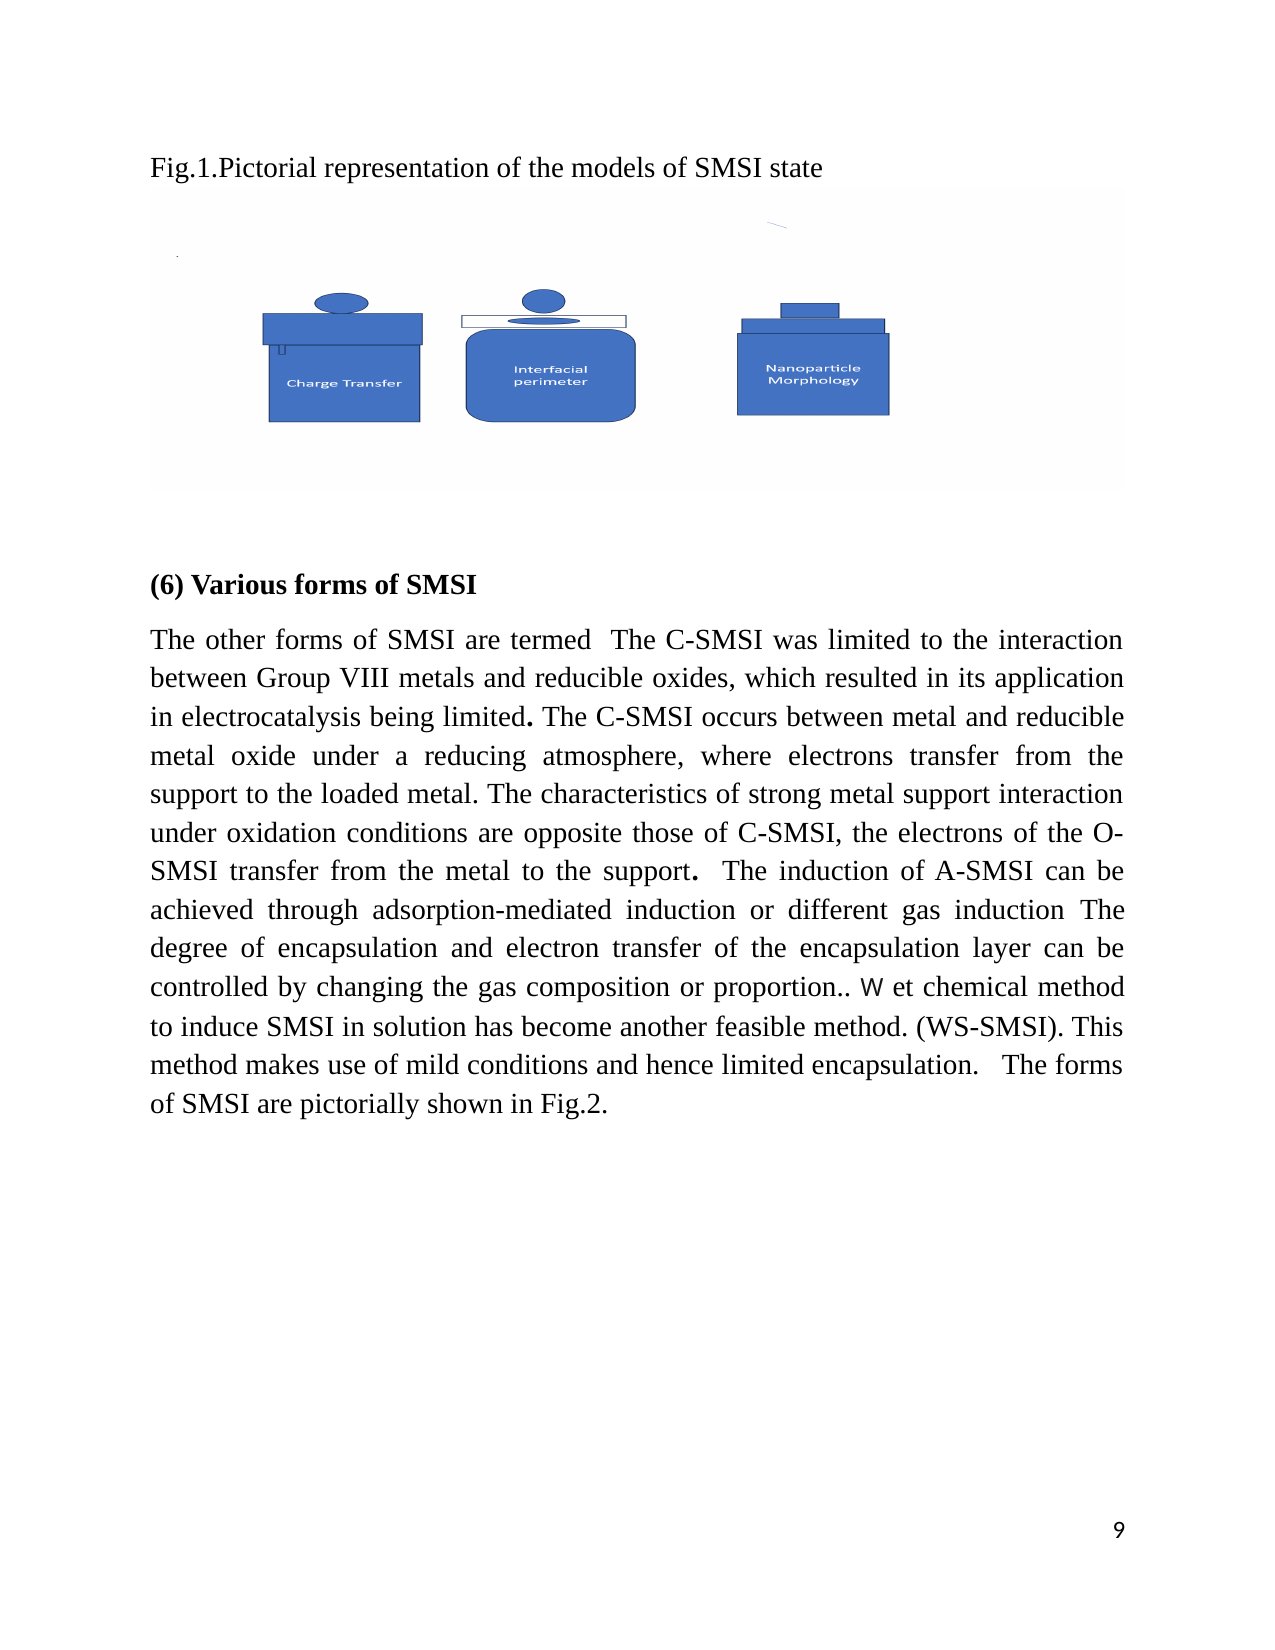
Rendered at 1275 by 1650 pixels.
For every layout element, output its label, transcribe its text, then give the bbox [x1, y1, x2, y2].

text The other forms of SMSI are termed The C-SMSI was limited to the interaction between Group VIII metals and reducible oxides, which resulted in its application in electrocatalysis being limited. The C-SMSI occurs between metal and reducible metal oxide under a reducing atmosphere, where electrons transfer from the support to the loaded metal. The characteristics of strong metal support interaction under oxidation conditions are opposite those of C-SMSI, the electrons of the O-SMSI transfer from the metal to the support. The induction of A-SMSI can be achieved through adsorption-mediated induction or different gas induction The degree of encapsulation and electron transfer of the encapsulation layer can be controlled by changing the gas composition or proportion.. W et chemical method to induce SMSI in solution has become another feasible method. (WS-SMSI). This method makes use of mild conditions and hence limited encapsulation. The forms of SMSI are pictorially shown in Fig.2. [150, 622, 1125, 1119]
picture [150, 188, 1125, 491]
text (6) Various forms of SMSI [150, 567, 1125, 600]
text Fig.1.Pictorial representation of the models of SMSI state [150, 150, 1125, 188]
